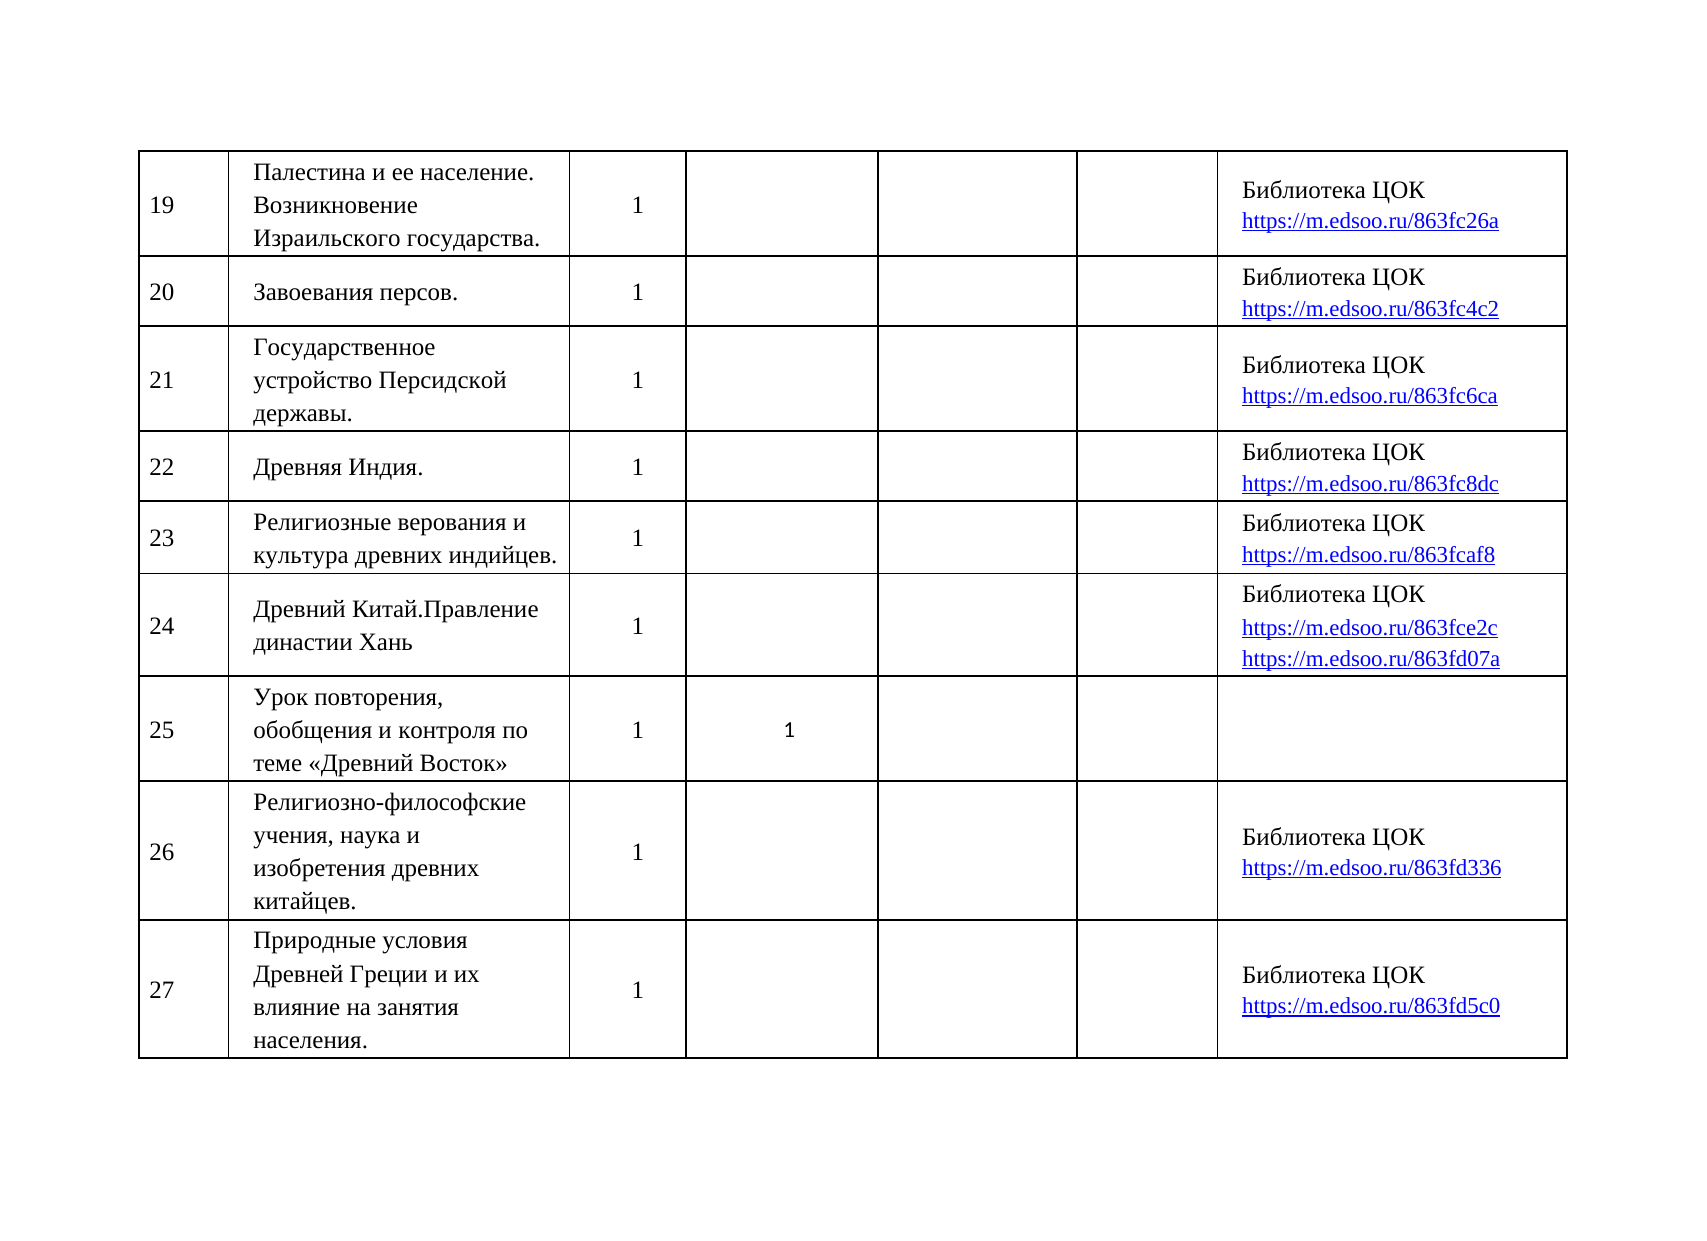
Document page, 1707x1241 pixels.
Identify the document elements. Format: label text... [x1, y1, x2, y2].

table_cell [1078, 257, 1217, 325]
table_cell [687, 327, 877, 430]
table_cell [879, 677, 1076, 780]
table_cell [879, 921, 1076, 1057]
table_cell 27 [140, 921, 228, 1057]
table_cell [687, 502, 877, 572]
table_cell Библиотека ЦОК https://m.edsoo.ru/863fc6ca [1218, 327, 1566, 430]
table_cell [687, 574, 877, 675]
table_cell 1 [570, 432, 685, 500]
table_cell Древняя Индия. [229, 432, 569, 500]
table_cell [687, 257, 877, 325]
table_cell Природные условия Древней Греции и их влияние на занятия населения. [229, 921, 569, 1057]
table_cell [687, 782, 877, 919]
table_cell 1 [570, 921, 685, 1057]
table_cell 1 [570, 257, 685, 325]
table_cell Палестина и ее население. Возникновение Израильского государства. [229, 152, 569, 255]
table_cell [1078, 574, 1217, 675]
table_cell 20 [140, 257, 228, 325]
table_cell Религиозные верования и культура древних индийцев. [229, 502, 569, 572]
table_cell 22 [140, 432, 228, 500]
table_cell 26 [140, 782, 228, 919]
table_cell [687, 432, 877, 500]
table_cell [1078, 921, 1217, 1057]
table_cell [879, 432, 1076, 500]
table_cell 21 [140, 327, 228, 430]
table_cell 24 [140, 574, 228, 675]
table_cell Библиотека ЦОК https://m.edsoo.ru/863fcaf8 [1218, 502, 1566, 572]
table_cell [1078, 152, 1217, 255]
table_cell [1078, 432, 1217, 500]
table_cell Библиотека ЦОК https://m.edsoo.ru/863fc8dc [1218, 432, 1566, 500]
table_cell 1 [570, 327, 685, 430]
table_cell 1 [687, 677, 877, 780]
table_cell Библиотека ЦОК https://m.edsoo.ru/863fd5c0 [1218, 921, 1566, 1057]
table_cell [1218, 677, 1566, 780]
table_cell 19 [140, 152, 228, 255]
table_cell [879, 502, 1076, 572]
table_cell Библиотека ЦОК https://m.edsoo.ru/863fc4c2 [1218, 257, 1566, 325]
table_cell Древний Китай.Правление династии Хань [229, 574, 569, 675]
table_cell [1078, 502, 1217, 572]
table_cell [687, 921, 877, 1057]
table_cell [879, 257, 1076, 325]
table_cell Библиотека ЦОК https://m.edsoo.ru/863fc26a [1218, 152, 1566, 255]
table_cell 25 [140, 677, 228, 780]
table_cell 1 [570, 502, 685, 572]
table_cell 1 [570, 152, 685, 255]
table_cell [1078, 677, 1217, 780]
table_cell Урок повторения, обобщения и контроля по теме «Древний Восток» [229, 677, 569, 780]
table_cell [879, 574, 1076, 675]
table_cell 23 [140, 502, 228, 572]
table_cell [879, 152, 1076, 255]
table_cell [879, 327, 1076, 430]
table_cell Государственное устройство Персидской державы. [229, 327, 569, 430]
table_cell [879, 782, 1076, 919]
table_cell Библиотека ЦОК https://m.edsoo.ru/863fce2c https://m.edsoo.ru/863fd07a [1218, 574, 1566, 675]
table_cell [687, 152, 877, 255]
table_cell [1078, 782, 1217, 919]
table_cell 1 [570, 782, 685, 919]
table_cell [1078, 327, 1217, 430]
table_cell 1 [570, 574, 685, 675]
table_cell Завоевания персов. [229, 257, 569, 325]
table_cell Библиотека ЦОК https://m.edsoo.ru/863fd336 [1218, 782, 1566, 919]
table_cell Религиозно-философские учения, наука и изобретения древних китайцев. [229, 782, 569, 919]
table_cell 1 [570, 677, 685, 780]
